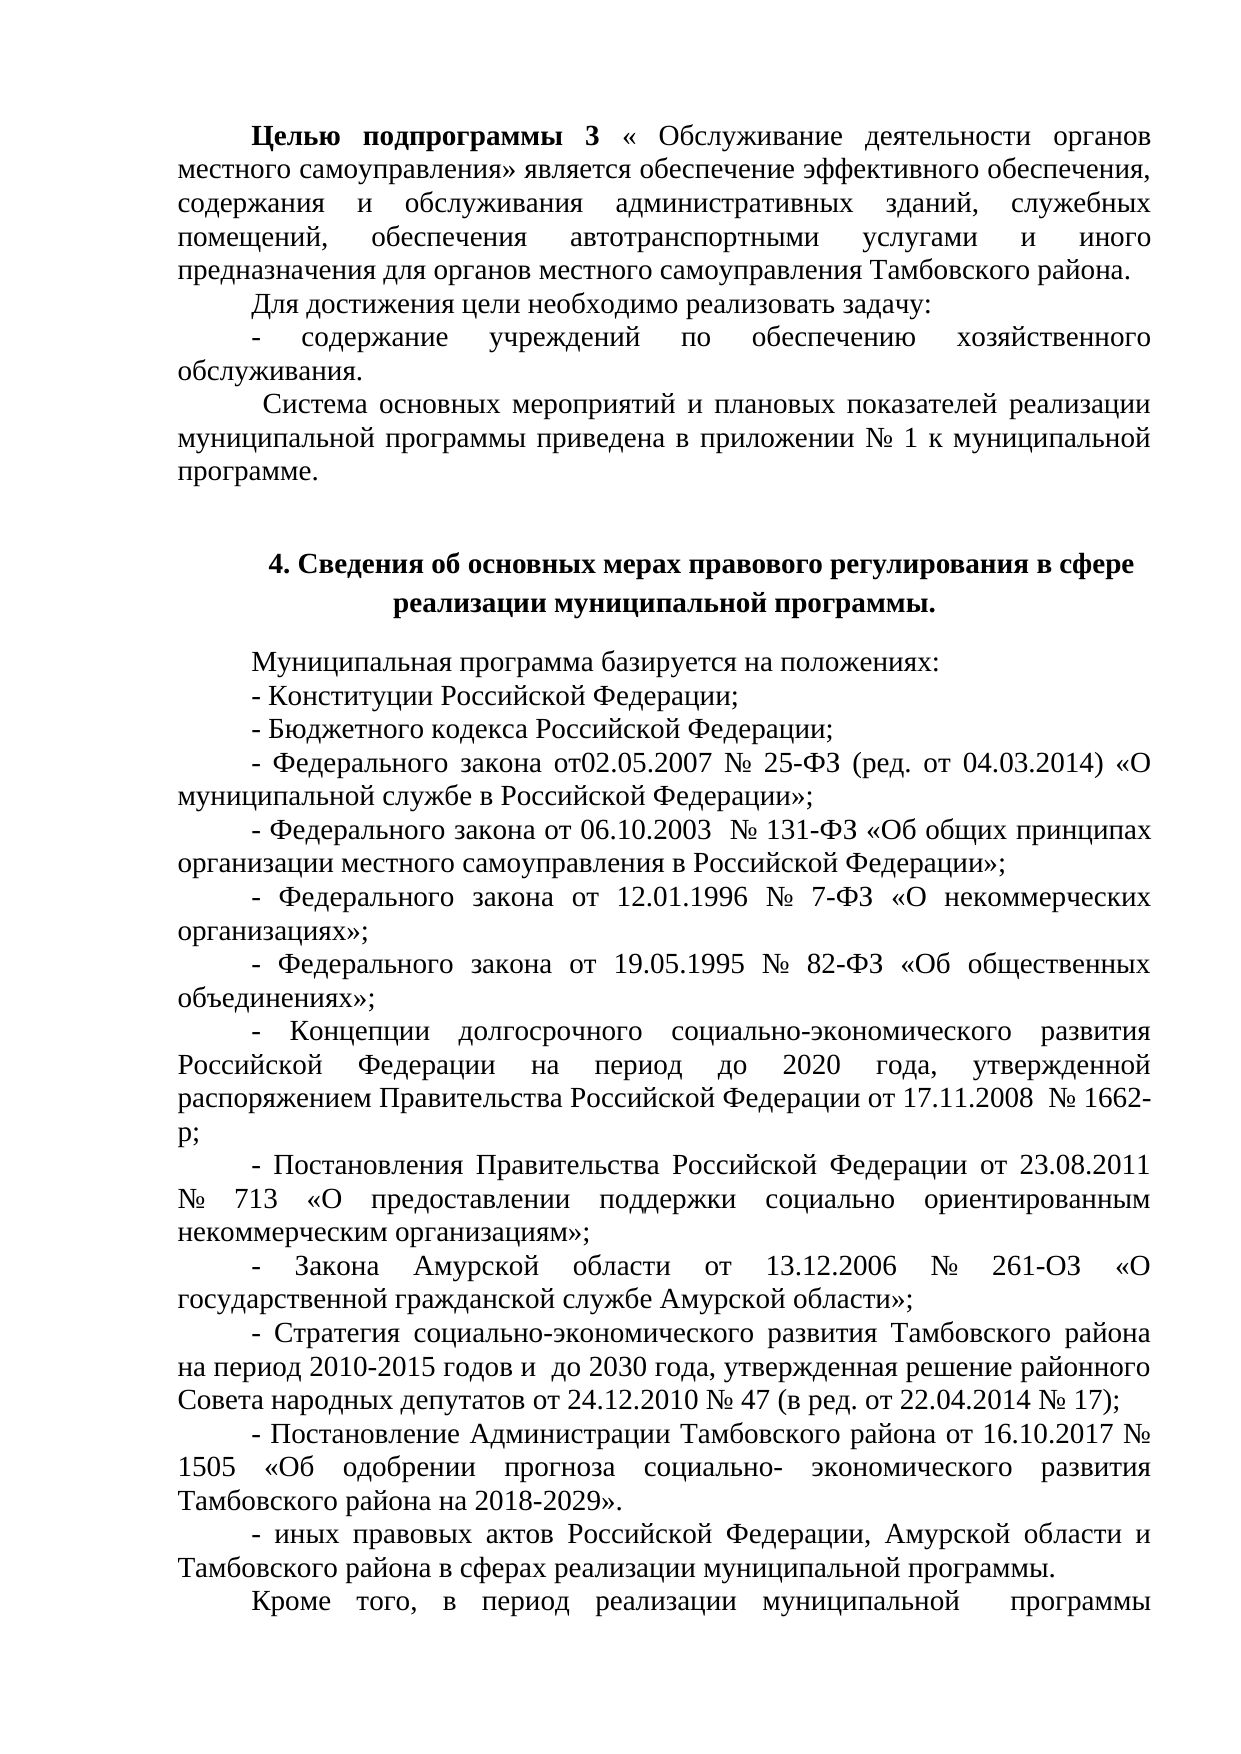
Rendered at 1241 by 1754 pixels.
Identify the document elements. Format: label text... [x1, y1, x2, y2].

text Целью подпрограммы 3 « Обслуживание деятельности органов местного самоуправления» является обеспечение эффективного обеспечения, содержания и обслуживания административных зданий, служебных помещений, обеспечения автотранспортными услугами и иного предназначения для органов местного самоуправления Тамбовского района. [177, 118, 1152, 286]
text - Концепции долгосрочного социально-экономического развития Российской Федерации на период до 2020 года, утвержденной распоряжением Правительства Российской Федерации от 17.11.2008 № 1662-р; [177, 1013, 1152, 1147]
text Муниципальная программа базируется на положениях: [177, 644, 1152, 678]
text - Федерального закона от 19.05.1995 № 82-ФЗ «Об общественных объединениях»; [177, 946, 1152, 1013]
text - Федерального закона от02.05.2007 № 25-ФЗ (ред. от 04.03.2014) «О муниципальной службе в Российской Федерации»; [177, 745, 1152, 812]
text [177, 1583, 1152, 1617]
text - Федерального закона от 12.01.1996 № 7-ФЗ «О некоммерческих организациях»; [177, 879, 1152, 946]
text - иных правовых актов Российской Федерации, Амурской области и Тамбовского района в сферах реализации муниципальной программы. [177, 1516, 1152, 1583]
text - Конституции Российской Федерации; [177, 678, 1152, 711]
text - Бюджетного кодекса Российской Федерации; [177, 711, 1152, 745]
text - Постановление Администрации Тамбовского района от 16.10.2017 № 1505 «Об одобрении прогноза социально- экономического развития Тамбовского района на 2018-2029». [177, 1416, 1152, 1516]
text - Закона Амурской области от 13.12.2006 № 261-ОЗ «О государственной гражданской службе Амурской области»; [177, 1248, 1152, 1315]
text Для достижения цели необходимо реализовать задачу: [177, 286, 1152, 319]
text - Постановления Правительства Российской Федерации от 23.08.2011 № 713 «О предоставлении поддержки социально ориентированным некоммерческим организациям»; [177, 1147, 1152, 1248]
list 4. Сведения об основных мерах правового регулирования в сфере реализации муниципальной программы. [177, 546, 1152, 618]
text - содержание учреждений по обеспечению хозяйственного обслуживания. [177, 319, 1152, 386]
text - Федерального закона от 06.10.2003 № 131-ФЗ «Об общих принципах организации местного самоуправления в Российской Федерации»; [177, 812, 1152, 879]
text - Стратегия социально-экономического развития Тамбовского района на период 2010-2015 годов и до 2030 года, утвержденная решение районного Совета народных депутатов от 24.12.2010 № 47 (в ред. от 22.04.2014 № 17); [177, 1315, 1152, 1416]
text Система основных мероприятий и плановых показателей реализации муниципальной программы приведена в приложении № 1 к муниципальной программе. [177, 386, 1152, 487]
